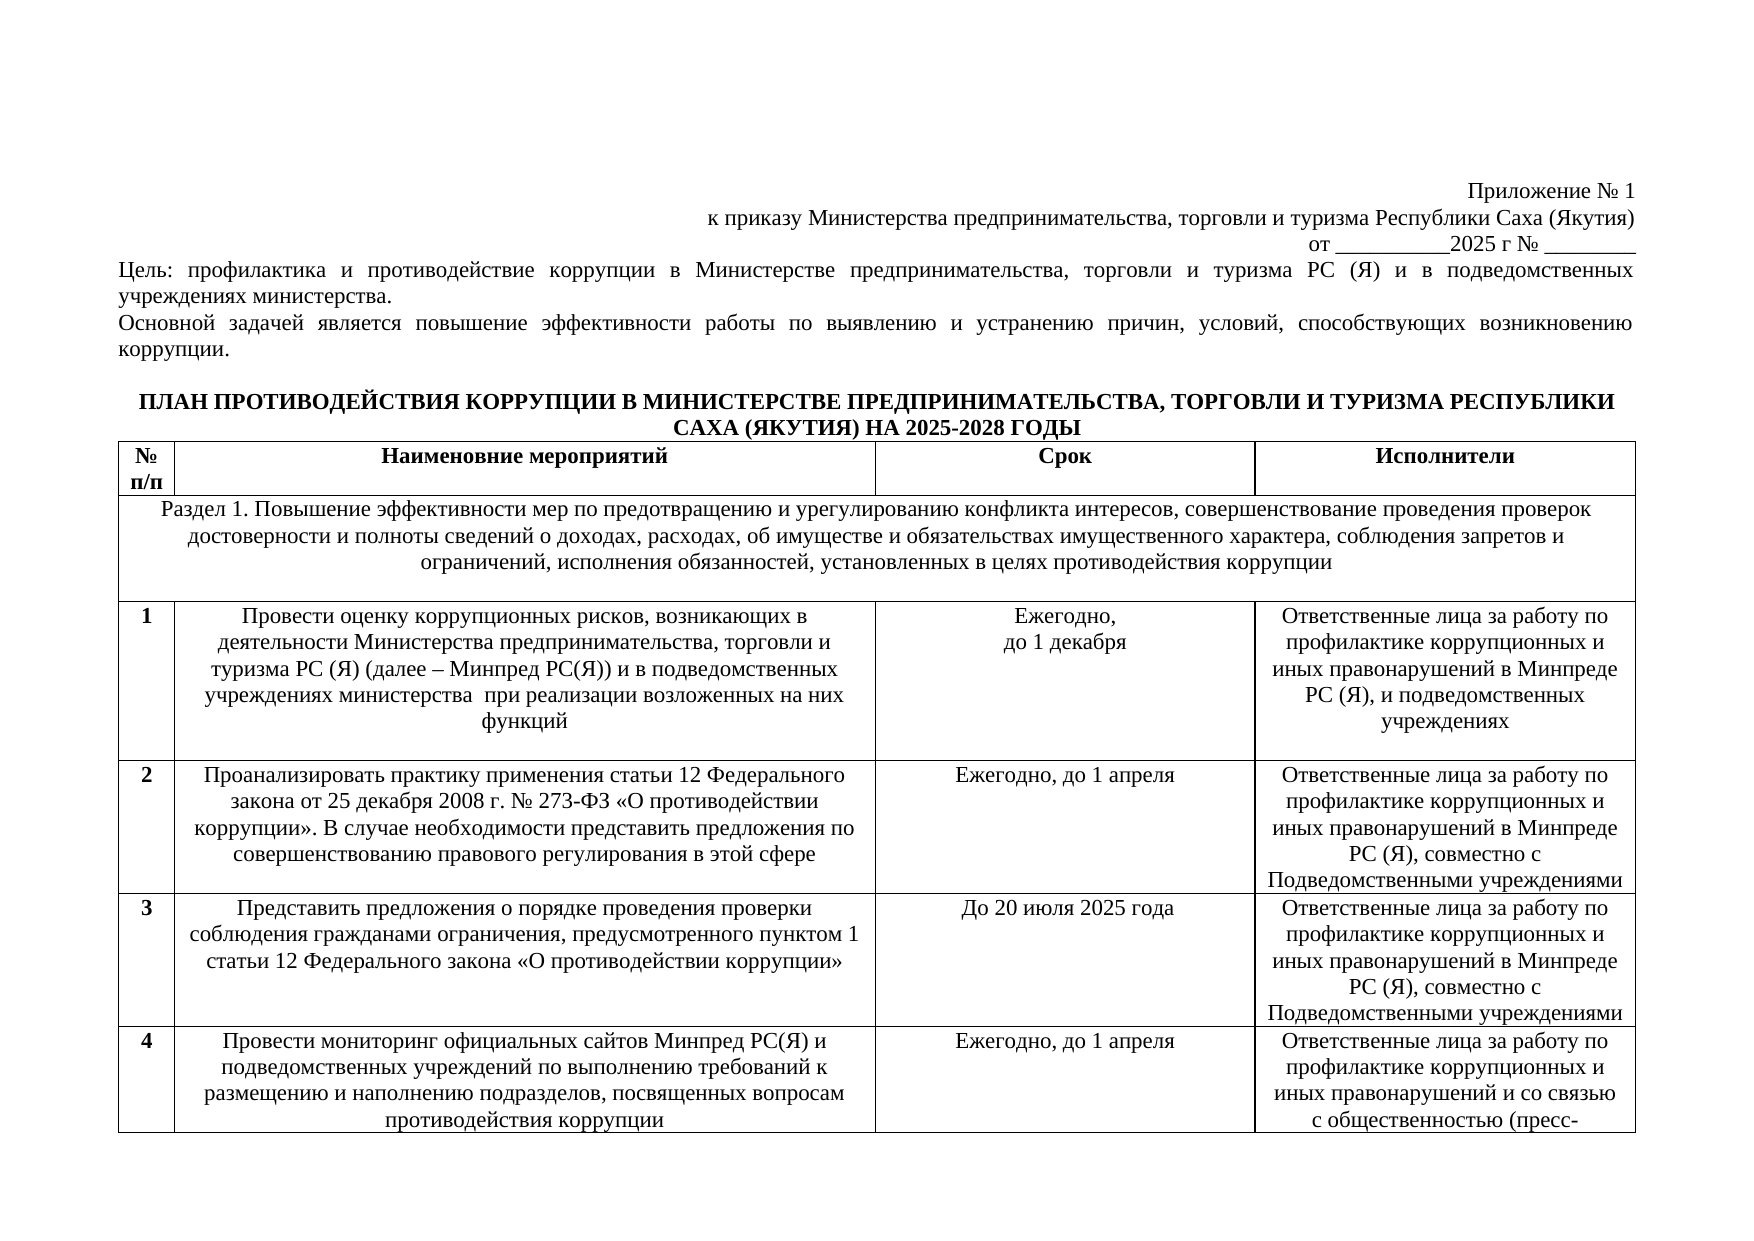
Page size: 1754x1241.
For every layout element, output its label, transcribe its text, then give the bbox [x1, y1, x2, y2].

table_cell Ответственные лица за работу по профилактике коррупционных и иных правонарушений в Минпреде РС (Я), и подведомственных учреждениях [1256, 602, 1635, 760]
table_cell Ежегодно, до 1 декабря [876, 602, 1254, 760]
table_cell Провести оценку коррупционных рисков, возникающих в деятельности Министерства предпринимательства, торговли и туризма РС (Я) (далее – Минпред РС(Я)) и в подведомственных учреждениях министерства при реализации возложенных на них функций [175, 602, 875, 760]
text Цель: профилактика и противодействие коррупции в Министерстве предпринимательства, торговли и туризма РС (Я) и в подведомственных учреждениях министерства. [118, 256, 1636, 309]
table_cell 4 [119, 1027, 174, 1132]
table_header № п/п [119, 442, 174, 494]
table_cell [175, 1027, 875, 1132]
text Основной задачей является повышение эффективности работы по выявлению и устранению причин, условий, способствующих возникновению коррупции. [118, 309, 1636, 362]
table_cell Представить предложения о порядке проведения проверки соблюдения гражданами ограничения, предусмотренного пунктом 1 статьи 12 Федерального закона «О противодействии коррупции» [175, 894, 875, 1026]
table_cell 3 [119, 894, 174, 1026]
text от __________2025 г № ________ [118, 230, 1636, 256]
table_header Срок [876, 442, 1254, 494]
table_cell Раздел 1. Повышение эффективности мер по предотвращению и урегулированию конфликта интересов, совершенствование проведения проверок достоверности и полноты сведений о доходах, расходах, об имуществе и обязательствах имущественного характера, соблюдения запретов и ограничений, исполнения обязанностей, установленных в целях противодействия коррупции [119, 496, 1635, 601]
table_cell До 20 июля 2025 года [876, 894, 1254, 1026]
text ПЛАН ПРОТИВОДЕЙСТВИЯ КОРРУПЦИИ В МИНИСТЕРСТВЕ ПРЕДПРИНИМАТЕЛЬСТВА, ТОРГОВЛИ И ТУРИЗМА РЕСПУБЛИКИ САХА (ЯКУТИЯ) НА 2025-2028 ГОДЫ [118, 388, 1636, 441]
text Приложение № 1 [118, 177, 1636, 203]
table_cell Ежегодно, до 1 апреля [876, 761, 1254, 893]
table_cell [876, 1027, 1254, 1132]
table_cell Ответственные лица за работу по профилактике коррупционных и иных правонарушений в Минпреде РС (Я), совместно с Подведомственными учреждениями [1256, 761, 1635, 893]
table_cell Проанализировать практику применения статьи 12 Федерального закона от 25 декабря 2008 г. № 273-ФЗ «О противодействии коррупции». В случае необходимости представить предложения по совершенствованию правового регулирования в этой сфере [175, 761, 875, 893]
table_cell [1256, 1027, 1635, 1132]
table_cell 1 [119, 602, 174, 760]
table_cell Ответственные лица за работу по профилактике коррупционных и иных правонарушений в Минпреде РС (Я), совместно с Подведомственными учреждениями [1256, 894, 1635, 1026]
table_header Наименовние мероприятий [175, 442, 875, 494]
table_cell 2 [119, 761, 174, 893]
text к приказу Министерства предпринимательства, торговли и туризма Республики Саха (Якутия) [118, 203, 1636, 230]
table_header Исполнители [1256, 442, 1635, 494]
